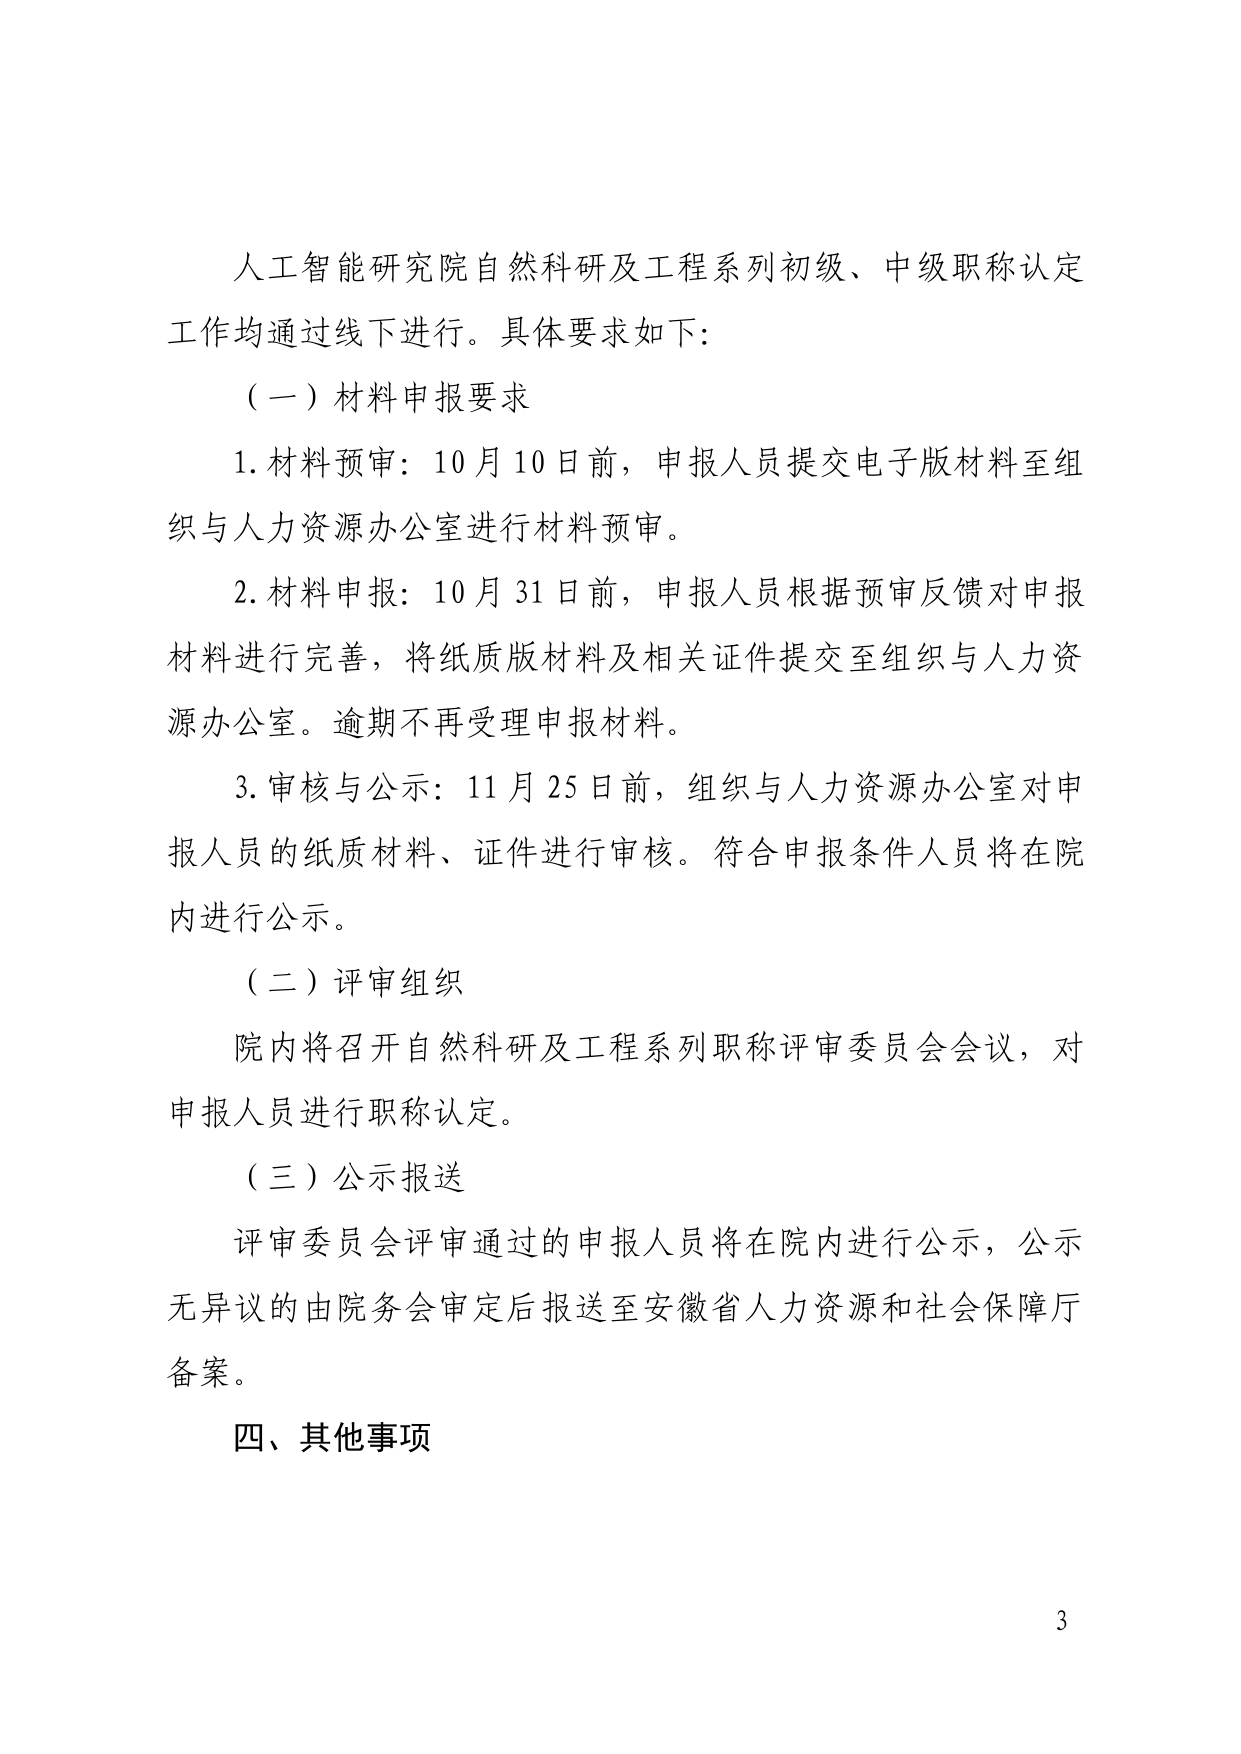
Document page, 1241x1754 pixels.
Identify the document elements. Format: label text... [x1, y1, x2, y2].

text 2.材料申报：10月31日前，申报人员根据预审反馈对申报材料进行完善，将纸质版材料及相关证件提交至组织与人力资源办公室。逾期不再受理申报材料。 [165, 558, 1087, 636]
text 3.审核与公示：11月25日前，组织与人力资源办公室对申报人员的纸质材料、证件进行审核。符合申报条件人员将在院内进行公示。 [165, 753, 1087, 831]
text （一）材料申报要求 [165, 363, 1087, 428]
text 评审委员会评审通过的申报人员将在院内进行公示，公示无异议的由院务会审定后报送至安徽省人力资源和社会保障厅备案。 [165, 1208, 1087, 1286]
text （二）评审组织 [165, 948, 1087, 1013]
text 3.审核与公示：11月25日前，组织与人力资源办公室对申报人员的纸质材料、证件进行审核。符合申报条件人员将在院内进行公示。 [165, 869, 1087, 948]
text （三）公示报送 [165, 1143, 1087, 1208]
text 四、其他事项 [165, 1403, 1087, 1468]
text 1.材料预审：10月10日前，申报人员提交电子版材料至组织与人力资源办公室进行材料预审。 [165, 428, 1087, 558]
text 院内将召开自然科研及工程系列职称评审委员会会议，对申报人员进行职称认定。 [165, 1013, 1087, 1143]
text 评审委员会评审通过的申报人员将在院内进行公示，公示无异议的由院务会审定后报送至安徽省人力资源和社会保障厅备案。 [165, 1324, 1087, 1403]
text 人工智能研究院自然科研及工程系列初级、中级职称认定工作均通过线下进行。具体要求如下： [165, 233, 1087, 363]
text 2.材料申报：10月31日前，申报人员根据预审反馈对申报材料进行完善，将纸质版材料及相关证件提交至组织与人力资源办公室。逾期不再受理申报材料。 [165, 674, 1087, 753]
